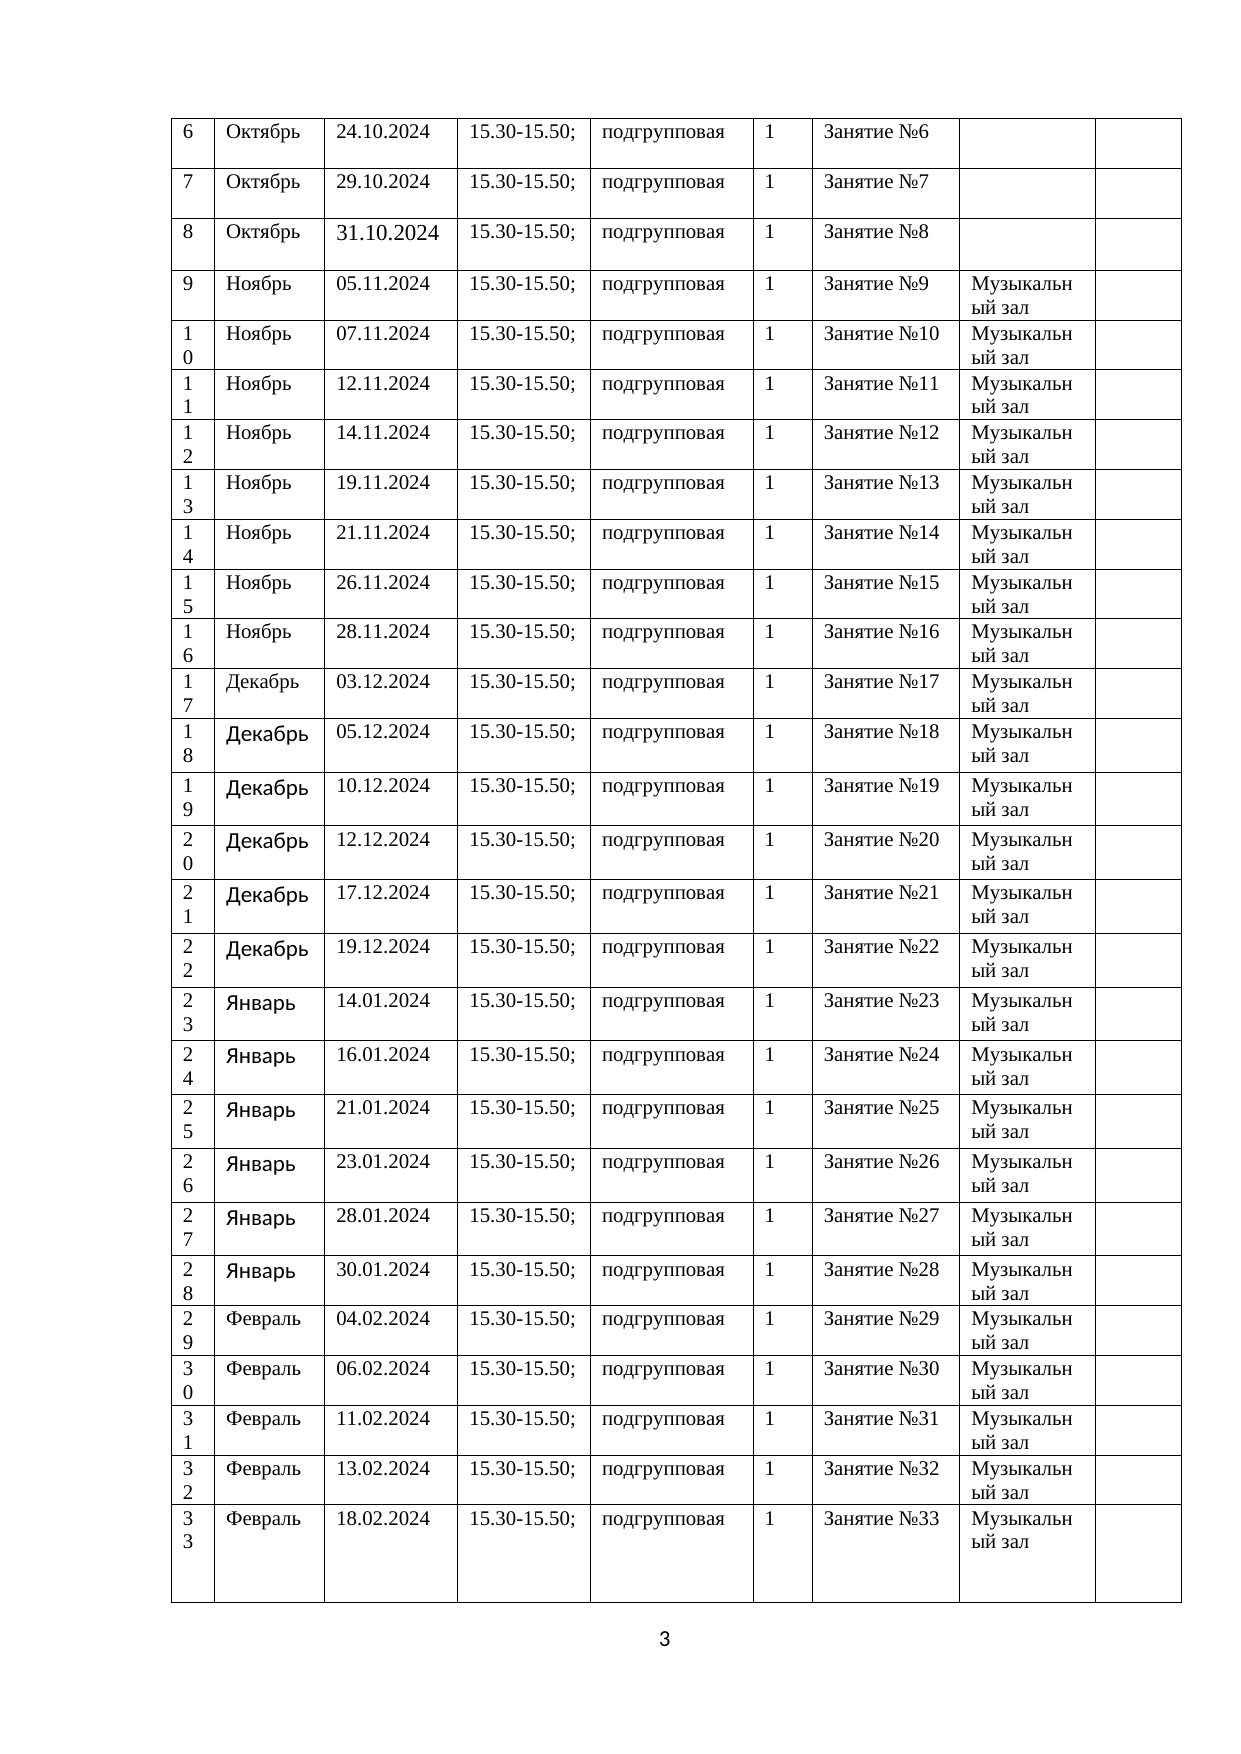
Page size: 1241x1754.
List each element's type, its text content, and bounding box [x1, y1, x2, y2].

table_cell Октябрь [215, 169, 324, 218]
table_cell подгрупповая [591, 1356, 753, 1405]
table_cell Занятие №21 [813, 880, 959, 933]
table_cell подгрупповая [591, 988, 753, 1040]
table_cell 8 [172, 219, 214, 270]
table_cell Ноябрь [215, 470, 324, 519]
table_cell [1096, 570, 1181, 618]
table_cell подгрупповая [591, 773, 753, 825]
table_cell 15.30-15.50; [458, 1356, 590, 1405]
table_cell Занятие №29 [813, 1306, 959, 1355]
table_cell [1096, 1095, 1181, 1148]
table_cell [1096, 219, 1181, 270]
table_cell подгрупповая [591, 271, 753, 319]
table_cell 1 [754, 570, 812, 618]
table_cell [1096, 773, 1181, 825]
table_cell Февраль [215, 1406, 324, 1454]
table_cell 10.12.2024 [325, 773, 457, 825]
table_cell 9 [172, 271, 214, 319]
table_cell 05.12.2024 [325, 719, 457, 772]
table_cell 7 [172, 169, 214, 218]
table_cell 10 [172, 321, 214, 369]
table_cell 15.30-15.50; [458, 1149, 590, 1202]
table_cell подгрупповая [591, 370, 753, 419]
table_cell 21.11.2024 [325, 520, 457, 568]
table_cell 6 [172, 119, 214, 168]
table_cell 15.30-15.50; [458, 1041, 590, 1094]
table_cell 30.01.2024 [325, 1256, 457, 1305]
table_cell 15.30-15.50; [458, 169, 590, 218]
table_cell [1096, 988, 1181, 1040]
table_cell 15 [172, 570, 214, 618]
table_cell Занятие №9 [813, 271, 959, 319]
table_cell Январь [215, 1203, 324, 1255]
table_cell 19 [172, 773, 214, 825]
table_cell 1 [754, 1306, 812, 1355]
table_cell Декабрь [215, 773, 324, 825]
table_cell Музыкальный зал [960, 826, 1095, 879]
table_cell 18 [172, 719, 214, 772]
table_cell 23 [172, 988, 214, 1040]
table_cell Музыкальный зал [960, 880, 1095, 933]
table_cell Декабрь [215, 719, 324, 772]
table_cell Ноябрь [215, 271, 324, 319]
table_cell подгрупповая [591, 1149, 753, 1202]
table_cell Занятие №18 [813, 719, 959, 772]
table_cell Январь [215, 1149, 324, 1202]
table_cell 1 [754, 1456, 812, 1504]
table_cell [1096, 271, 1181, 319]
table_cell Занятие №32 [813, 1456, 959, 1504]
table_cell 1 [754, 1505, 812, 1602]
table_cell подгрупповая [591, 119, 753, 168]
table_cell Декабрь [215, 669, 324, 718]
table_cell 1 [754, 370, 812, 419]
table_cell Ноябрь [215, 570, 324, 618]
table_cell подгрупповая [591, 321, 753, 369]
table_cell 1 [754, 934, 812, 987]
table_cell Октябрь [215, 219, 324, 270]
table_cell Занятие №13 [813, 470, 959, 519]
table_cell Занятие №28 [813, 1256, 959, 1305]
table_cell Музыкальный зал [960, 988, 1095, 1040]
table_cell [1096, 520, 1181, 568]
table_cell 22 [172, 934, 214, 987]
table_cell подгрупповая [591, 880, 753, 933]
table_cell 07.11.2024 [325, 321, 457, 369]
table_cell подгрупповая [591, 1041, 753, 1094]
table_cell Музыкальный зал [960, 1256, 1095, 1305]
table_cell Занятие №12 [813, 420, 959, 469]
table_cell Ноябрь [215, 370, 324, 419]
table_cell 15.30-15.50; [458, 719, 590, 772]
table_cell 1 [754, 271, 812, 319]
table_cell 15.30-15.50; [458, 1095, 590, 1148]
table_cell 1 [754, 880, 812, 933]
table_cell [1096, 1149, 1181, 1202]
table_cell Январь [215, 1095, 324, 1148]
table_cell 1 [754, 1149, 812, 1202]
table_cell 24 [172, 1041, 214, 1094]
table_cell подгрупповая [591, 826, 753, 879]
table_cell Занятие №26 [813, 1149, 959, 1202]
table_cell Декабрь [215, 826, 324, 879]
table_cell 14.01.2024 [325, 988, 457, 1040]
table_cell 1 [754, 321, 812, 369]
table_cell Музыкальный зал [960, 1095, 1095, 1148]
table_cell [1096, 1356, 1181, 1405]
table_cell [1096, 880, 1181, 933]
table_cell 1 [754, 1095, 812, 1148]
table_cell 15.30-15.50; [458, 1203, 590, 1255]
table_cell [960, 169, 1095, 218]
table_cell 1 [754, 773, 812, 825]
table_cell Занятие №33 [813, 1505, 959, 1602]
table_cell 21 [172, 880, 214, 933]
table_cell подгрупповая [591, 420, 753, 469]
table_cell 24.10.2024 [325, 119, 457, 168]
table_cell Музыкальный зал [960, 321, 1095, 369]
table_cell Занятие №25 [813, 1095, 959, 1148]
table_cell 23.01.2024 [325, 1149, 457, 1202]
table_cell подгрупповая [591, 169, 753, 218]
table_cell Февраль [215, 1456, 324, 1504]
table_cell 33 [172, 1505, 214, 1602]
table_cell 15.30-15.50; [458, 1306, 590, 1355]
table_cell подгрупповая [591, 1256, 753, 1305]
table_cell [1096, 1306, 1181, 1355]
table_cell Занятие №23 [813, 988, 959, 1040]
table_cell Музыкальный зал [960, 1505, 1095, 1602]
table_cell Занятие №20 [813, 826, 959, 879]
table_cell 17.12.2024 [325, 880, 457, 933]
table_cell Декабрь [215, 880, 324, 933]
table_cell Ноябрь [215, 420, 324, 469]
table_cell [1096, 119, 1181, 168]
table_cell Музыкальный зал [960, 934, 1095, 987]
table_cell 15.30-15.50; [458, 1406, 590, 1454]
table_cell 19.12.2024 [325, 934, 457, 987]
table_cell 19.11.2024 [325, 470, 457, 519]
table_cell 29 [172, 1306, 214, 1355]
table_cell 12 [172, 420, 214, 469]
table_cell 15.30-15.50; [458, 271, 590, 319]
table_cell 28.01.2024 [325, 1203, 457, 1255]
table_cell 1 [754, 1256, 812, 1305]
table_cell подгрупповая [591, 719, 753, 772]
table_cell подгрупповая [591, 1095, 753, 1148]
table_cell 15.30-15.50; [458, 826, 590, 879]
table_cell [1096, 1041, 1181, 1094]
table_cell 15.30-15.50; [458, 1256, 590, 1305]
table_cell подгрупповая [591, 1406, 753, 1454]
table_cell Музыкальный зал [960, 470, 1095, 519]
table_cell Музыкальный зал [960, 1406, 1095, 1454]
table_cell 15.30-15.50; [458, 1505, 590, 1602]
table_cell Занятие №19 [813, 773, 959, 825]
table_cell Занятие №15 [813, 570, 959, 618]
table_cell 14 [172, 520, 214, 568]
table_cell 1 [754, 826, 812, 879]
table_cell Занятие №24 [813, 1041, 959, 1094]
table_cell [1096, 169, 1181, 218]
table_cell 21.01.2024 [325, 1095, 457, 1148]
table_cell [1096, 1256, 1181, 1305]
table_cell Февраль [215, 1306, 324, 1355]
table_cell 15.30-15.50; [458, 520, 590, 568]
table_cell 06.02.2024 [325, 1356, 457, 1405]
table_cell 26 [172, 1149, 214, 1202]
table_cell 11.02.2024 [325, 1406, 457, 1454]
table_cell 05.11.2024 [325, 271, 457, 319]
table_cell 1 [754, 420, 812, 469]
table_cell 15.30-15.50; [458, 934, 590, 987]
table_cell Занятие №31 [813, 1406, 959, 1454]
table_cell [1096, 370, 1181, 419]
table_cell Февраль [215, 1356, 324, 1405]
table_cell 29.10.2024 [325, 169, 457, 218]
table_cell Занятие №16 [813, 619, 959, 668]
table_cell Музыкальный зал [960, 420, 1095, 469]
table_cell [1096, 1203, 1181, 1255]
table_cell [1096, 470, 1181, 519]
table_cell [1096, 1456, 1181, 1504]
table_cell подгрупповая [591, 669, 753, 718]
table_cell Ноябрь [215, 520, 324, 568]
table_cell 1 [754, 470, 812, 519]
table_cell 31 [172, 1406, 214, 1454]
table_cell Музыкальный зал [960, 669, 1095, 718]
table_cell Музыкальный зал [960, 1203, 1095, 1255]
table_cell Занятие №10 [813, 321, 959, 369]
table_cell подгрупповая [591, 219, 753, 270]
table_cell Занятие №14 [813, 520, 959, 568]
table_cell Музыкальный зал [960, 719, 1095, 772]
table_cell Занятие №27 [813, 1203, 959, 1255]
table_cell 1 [754, 1406, 812, 1454]
table_cell 04.02.2024 [325, 1306, 457, 1355]
table_cell Музыкальный зал [960, 619, 1095, 668]
table_cell подгрупповая [591, 1505, 753, 1602]
table_cell подгрупповая [591, 934, 753, 987]
table_cell Музыкальный зал [960, 271, 1095, 319]
table_cell 15.30-15.50; [458, 988, 590, 1040]
table_cell 1 [754, 520, 812, 568]
table_cell 15.30-15.50; [458, 570, 590, 618]
table_cell 1 [754, 619, 812, 668]
table_cell Ноябрь [215, 619, 324, 668]
table_cell [1096, 1406, 1181, 1454]
table_cell [1096, 719, 1181, 772]
table_cell [1096, 934, 1181, 987]
table_cell Музыкальный зал [960, 1149, 1095, 1202]
table_cell 15.30-15.50; [458, 470, 590, 519]
table_cell 1 [754, 1203, 812, 1255]
table_cell Занятие №6 [813, 119, 959, 168]
table_cell 20 [172, 826, 214, 879]
table_cell подгрупповая [591, 1456, 753, 1504]
table_cell Февраль [215, 1505, 324, 1602]
table_cell 03.12.2024 [325, 669, 457, 718]
table_cell 15.30-15.50; [458, 321, 590, 369]
table_cell Ноябрь [215, 321, 324, 369]
table_cell 15.30-15.50; [458, 669, 590, 718]
table_cell 1 [754, 988, 812, 1040]
table_cell Январь [215, 1256, 324, 1305]
table_cell 15.30-15.50; [458, 1456, 590, 1504]
table_cell 14.11.2024 [325, 420, 457, 469]
table_cell 26.11.2024 [325, 570, 457, 618]
table_cell 15.30-15.50; [458, 119, 590, 168]
table_cell 1 [754, 219, 812, 270]
table_cell [1096, 669, 1181, 718]
table_cell 25 [172, 1095, 214, 1148]
table_cell 28 [172, 1256, 214, 1305]
table_cell подгрупповая [591, 570, 753, 618]
table_cell Музыкальный зал [960, 1041, 1095, 1094]
table_cell 1 [754, 719, 812, 772]
table_cell 11 [172, 370, 214, 419]
table_cell Музыкальный зал [960, 1456, 1095, 1504]
table_cell 18.02.2024 [325, 1505, 457, 1602]
table_cell 12.12.2024 [325, 826, 457, 879]
table_cell 15.30-15.50; [458, 880, 590, 933]
table_cell подгрупповая [591, 520, 753, 568]
table_cell Музыкальный зал [960, 773, 1095, 825]
table_cell Январь [215, 988, 324, 1040]
table_cell Занятие №11 [813, 370, 959, 419]
table_cell подгрупповая [591, 619, 753, 668]
table_cell 15.30-15.50; [458, 370, 590, 419]
table_cell [1096, 420, 1181, 469]
table_cell 1 [754, 119, 812, 168]
table_cell [1096, 1505, 1181, 1602]
table_cell 15.30-15.50; [458, 420, 590, 469]
table_cell подгрупповая [591, 1306, 753, 1355]
table_cell 13.02.2024 [325, 1456, 457, 1504]
table_cell Занятие №22 [813, 934, 959, 987]
table_cell подгрупповая [591, 1203, 753, 1255]
table_cell 30 [172, 1356, 214, 1405]
table_cell Октябрь [215, 119, 324, 168]
table_cell 12.11.2024 [325, 370, 457, 419]
table_cell [1096, 826, 1181, 879]
table_cell Музыкальный зал [960, 1306, 1095, 1355]
table_cell 16.01.2024 [325, 1041, 457, 1094]
table_cell Музыкальный зал [960, 570, 1095, 618]
table_cell 16 [172, 619, 214, 668]
table_cell 15.30-15.50; [458, 219, 590, 270]
table_cell Музыкальный зал [960, 370, 1095, 419]
table_cell 17 [172, 669, 214, 718]
table_cell [1096, 321, 1181, 369]
table_cell Занятие №7 [813, 169, 959, 218]
table_cell Январь [215, 1041, 324, 1094]
table_cell Музыкальный зал [960, 520, 1095, 568]
table_cell 1 [754, 1356, 812, 1405]
table_cell [960, 119, 1095, 168]
table_cell [960, 219, 1095, 270]
table_cell 15.30-15.50; [458, 619, 590, 668]
table_cell 31.10.2024 [325, 219, 457, 270]
table_cell подгрупповая [591, 470, 753, 519]
table_cell Музыкальный зал [960, 1356, 1095, 1405]
table_cell 1 [754, 1041, 812, 1094]
table_cell 27 [172, 1203, 214, 1255]
table_cell 28.11.2024 [325, 619, 457, 668]
table_cell Занятие №30 [813, 1356, 959, 1405]
table_cell Декабрь [215, 934, 324, 987]
table_cell 15.30-15.50; [458, 773, 590, 825]
table_cell 13 [172, 470, 214, 519]
table_cell 32 [172, 1456, 214, 1504]
table_cell Занятие №17 [813, 669, 959, 718]
table_cell Занятие №8 [813, 219, 959, 270]
table_cell 1 [754, 169, 812, 218]
table_cell 1 [754, 669, 812, 718]
table_cell [1096, 619, 1181, 668]
